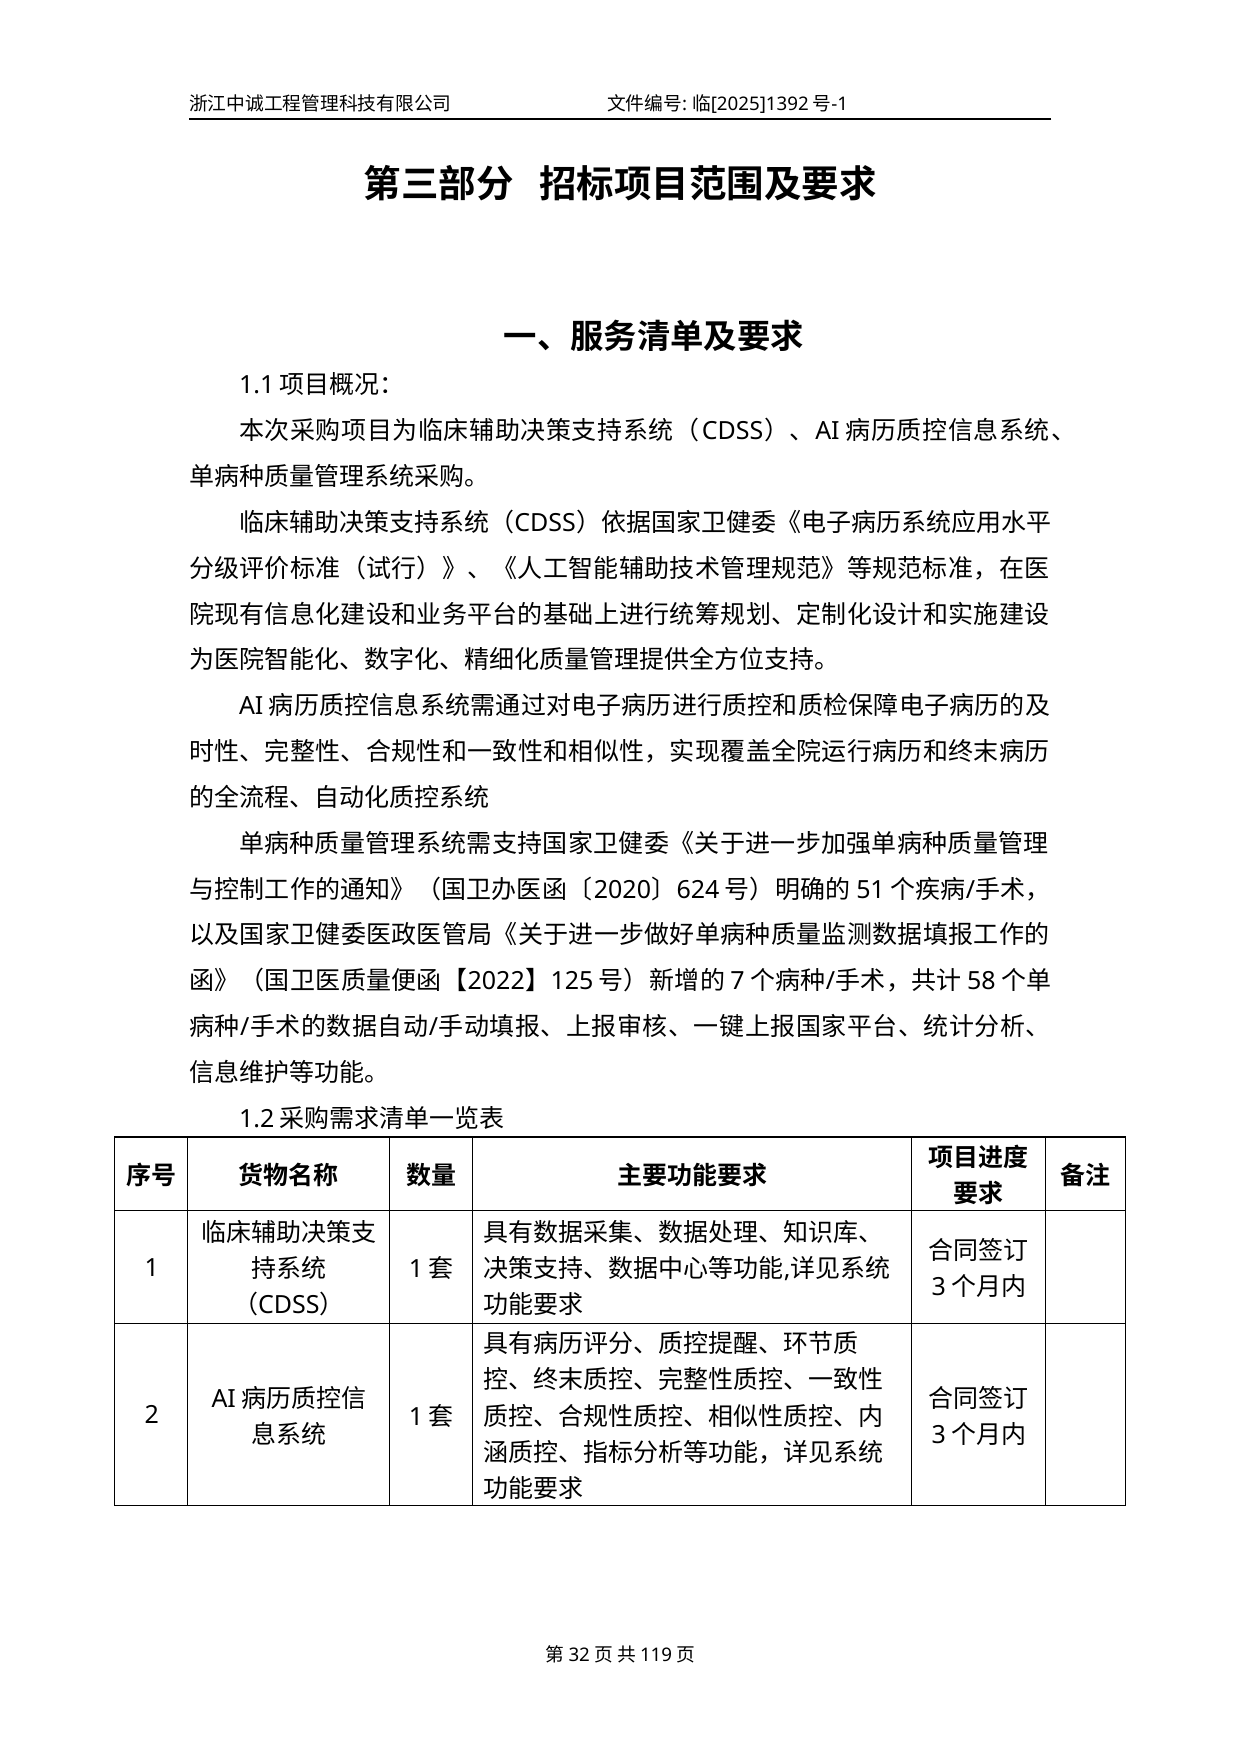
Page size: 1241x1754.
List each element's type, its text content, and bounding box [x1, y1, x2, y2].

table_cell 临床辅助决策支持系统（CDSS） [188, 1211, 389, 1323]
text 一、服务清单及要求 [189, 311, 1051, 357]
text 1.2采购需求清单一览表 [189, 1091, 1051, 1136]
table_header 备注 [1046, 1138, 1125, 1210]
table_cell AI病历质控信息系统 [188, 1324, 389, 1505]
table_cell 1套 [390, 1324, 472, 1505]
table_header 项目进度要求 [912, 1138, 1045, 1210]
table_cell [1046, 1324, 1125, 1505]
table_header 主要功能要求 [473, 1138, 911, 1210]
table_cell 具有数据采集、数据处理、知识库、决策支持、数据中心等功能,详见系统功能要求 [473, 1211, 911, 1323]
table_cell 合同签订3个月内 [912, 1211, 1045, 1323]
text 1.1项目概况： [189, 357, 1051, 403]
table_cell 1 [115, 1211, 187, 1323]
table_cell 1套 [390, 1211, 472, 1323]
table_cell 2 [115, 1324, 187, 1505]
table_header 数量 [390, 1138, 472, 1210]
table_header 序号 [115, 1138, 187, 1210]
table_header 货物名称 [188, 1138, 389, 1210]
table_cell [1046, 1211, 1125, 1323]
text AI病历质控信息系统需通过对电子病历进行质控和质检保障电子病历的及时性、完整性、合规性和一致性和相似性，实现覆盖全院运行病历和终末病历的全流程、自动化质控系统 [189, 678, 1051, 816]
table_cell 具有病历评分、质控提醒、环节质控、终末质控、完整性质控、一致性质控、合规性质控、相似性质控、内涵质控、指标分析等功能，详见系统功能要求 [473, 1324, 911, 1505]
text 本次采购项目为临床辅助决策支持系统（CDSS）、AI病历质控信息系统、单病种质量管理系统采购。 [189, 403, 1051, 495]
text 临床辅助决策支持系统（CDSS）依据国家卫健委《电子病历系统应用水平分级评价标准（试行）》、《人工智能辅助技术管理规范》等规范标准，在医院现有信息化建设和业务平台的基础上进行统筹规划、定制化设计和实施建设，为医院智能化、数字化、精细化质量管理提供全方位支持。 [189, 495, 1051, 678]
text 单病种质量管理系统需支持国家卫健委《关于进一步加强单病种质量管理与控制工作的通知》（国卫办医函〔2020〕624号）明确的51个疾病/手术，以及国家卫健委医政医管局《关于进一步做好单病种质量监测数据填报工作的函》（国卫医质量便函【2022】125号）新增的7个病种/手术，共计58个单病种/手术的数据自动/手动填报、上报审核、一键上报国家平台、统计分析、信息维护等功能。 [189, 816, 1051, 1091]
table_cell 合同签订3个月内 [912, 1324, 1045, 1505]
text 第三部分 招标项目范围及要求 [189, 153, 1051, 208]
